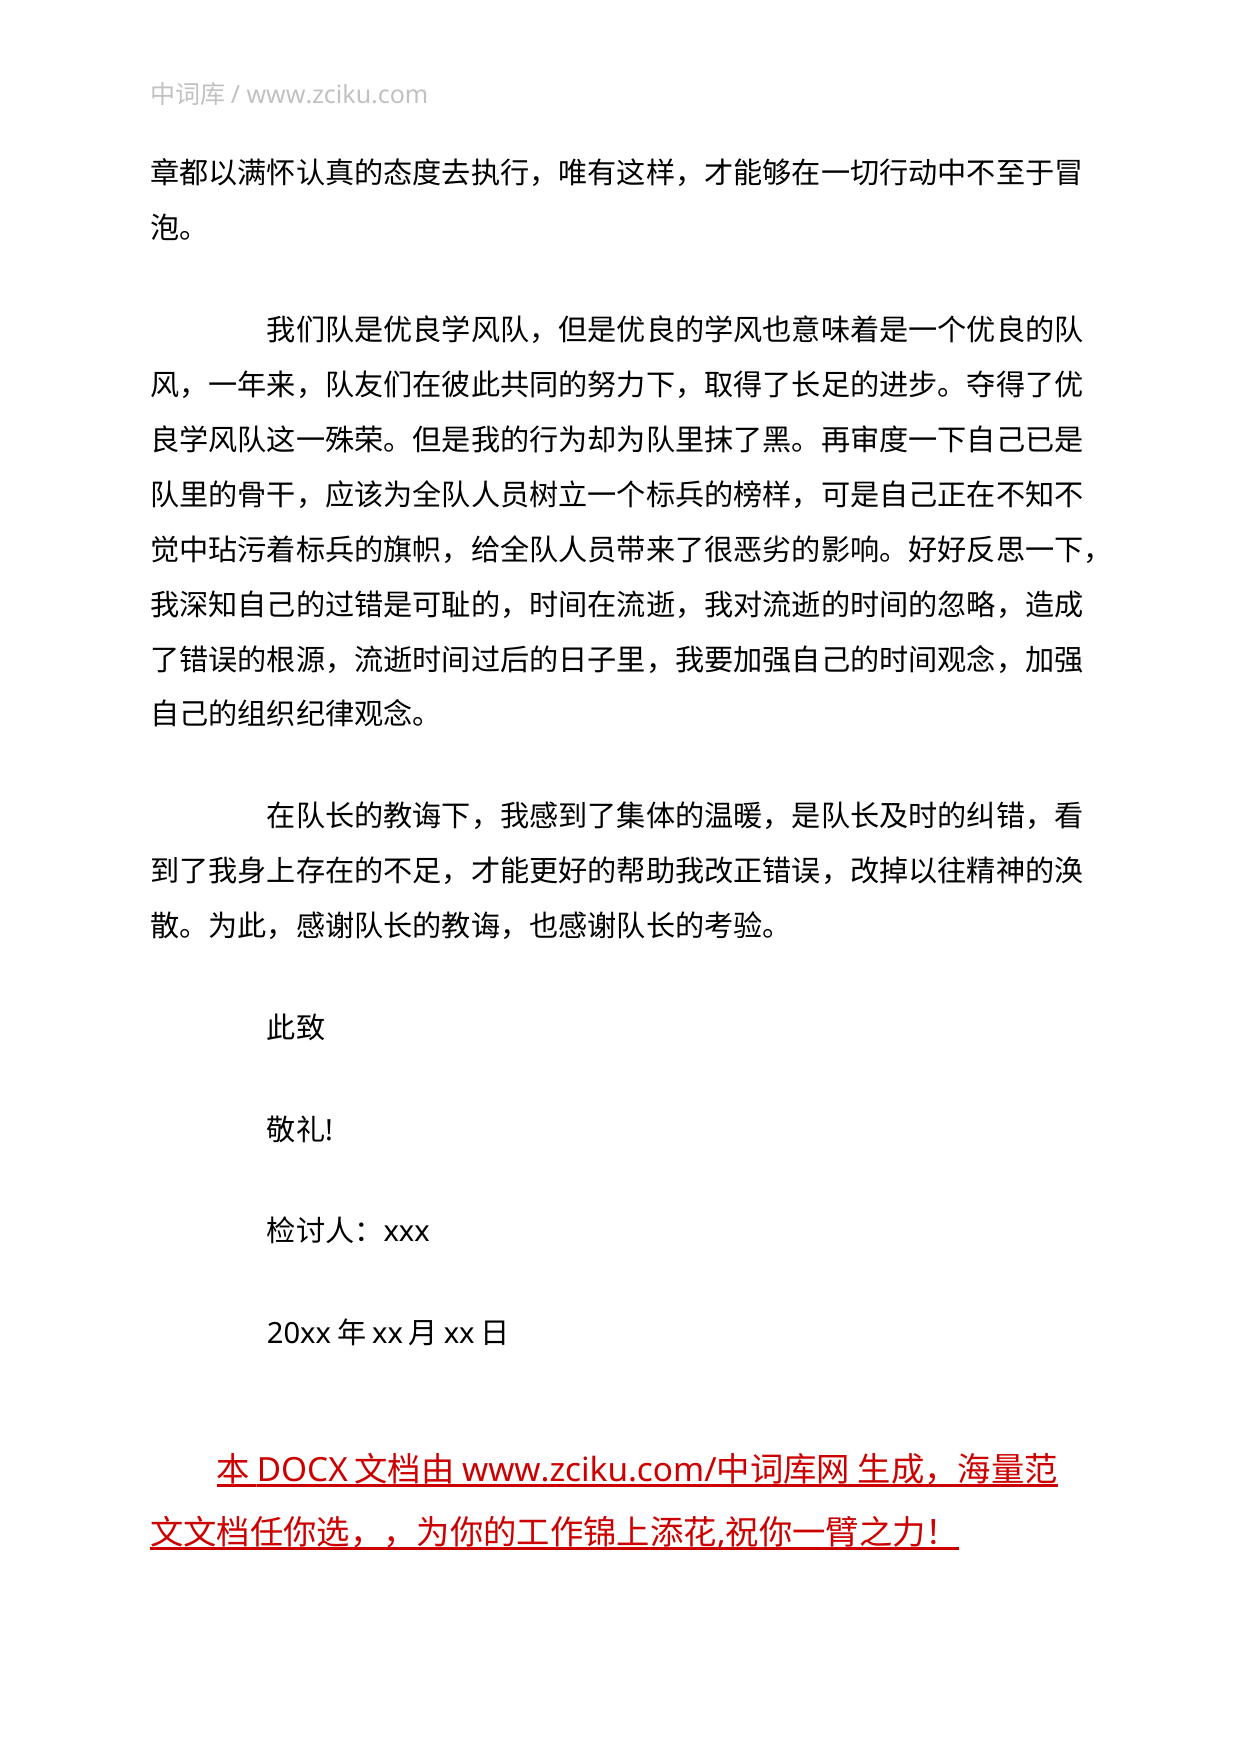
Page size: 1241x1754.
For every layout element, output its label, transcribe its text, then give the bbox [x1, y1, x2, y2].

text 本DOCX文档由 www.zciku.com/中词库网 生成，海量范文文档任你选，，为你的工作锦上添花,祝你一臂之力！ [150, 1443, 1090, 1554]
text 20xx年xx月xx日 [150, 1310, 1090, 1352]
text 敬礼! [150, 1106, 1090, 1148]
text 此致 [150, 1004, 1090, 1047]
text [150, 150, 1090, 247]
text 检讨人：xxx [150, 1208, 1090, 1250]
text 我们队是优良学风队，但是优良的学风也意味着是一个优良的队风，一年来，队友们在彼此共同的努力下，取得了长足的进步。夺得了优良学风队这一殊荣。但是我的行为却为队里抹了黑。再审度一下自己已是队里的骨干，应该为全队人员树立一个标兵的榜样，可是自己正在不知不觉中玷污着标兵的旗帜，给全队人员带来了很恶劣的影响。好好反思一下，我深知自己的过错是可耻的，时间在流逝，我对流逝的时间的忽略，造成了错误的根源，流逝时间过后的日子里，我要加强自己的时间观念，加强自己的组织纪律观念。 [150, 307, 1090, 733]
text 在队长的教诲下，我感到了集体的温暖，是队长及时的纠错，看到了我身上存在的不足，才能更好的帮助我改正错误，改掉以往精神的涣散。为此，感谢队长的教诲，也感谢队长的考验。 [150, 793, 1090, 945]
